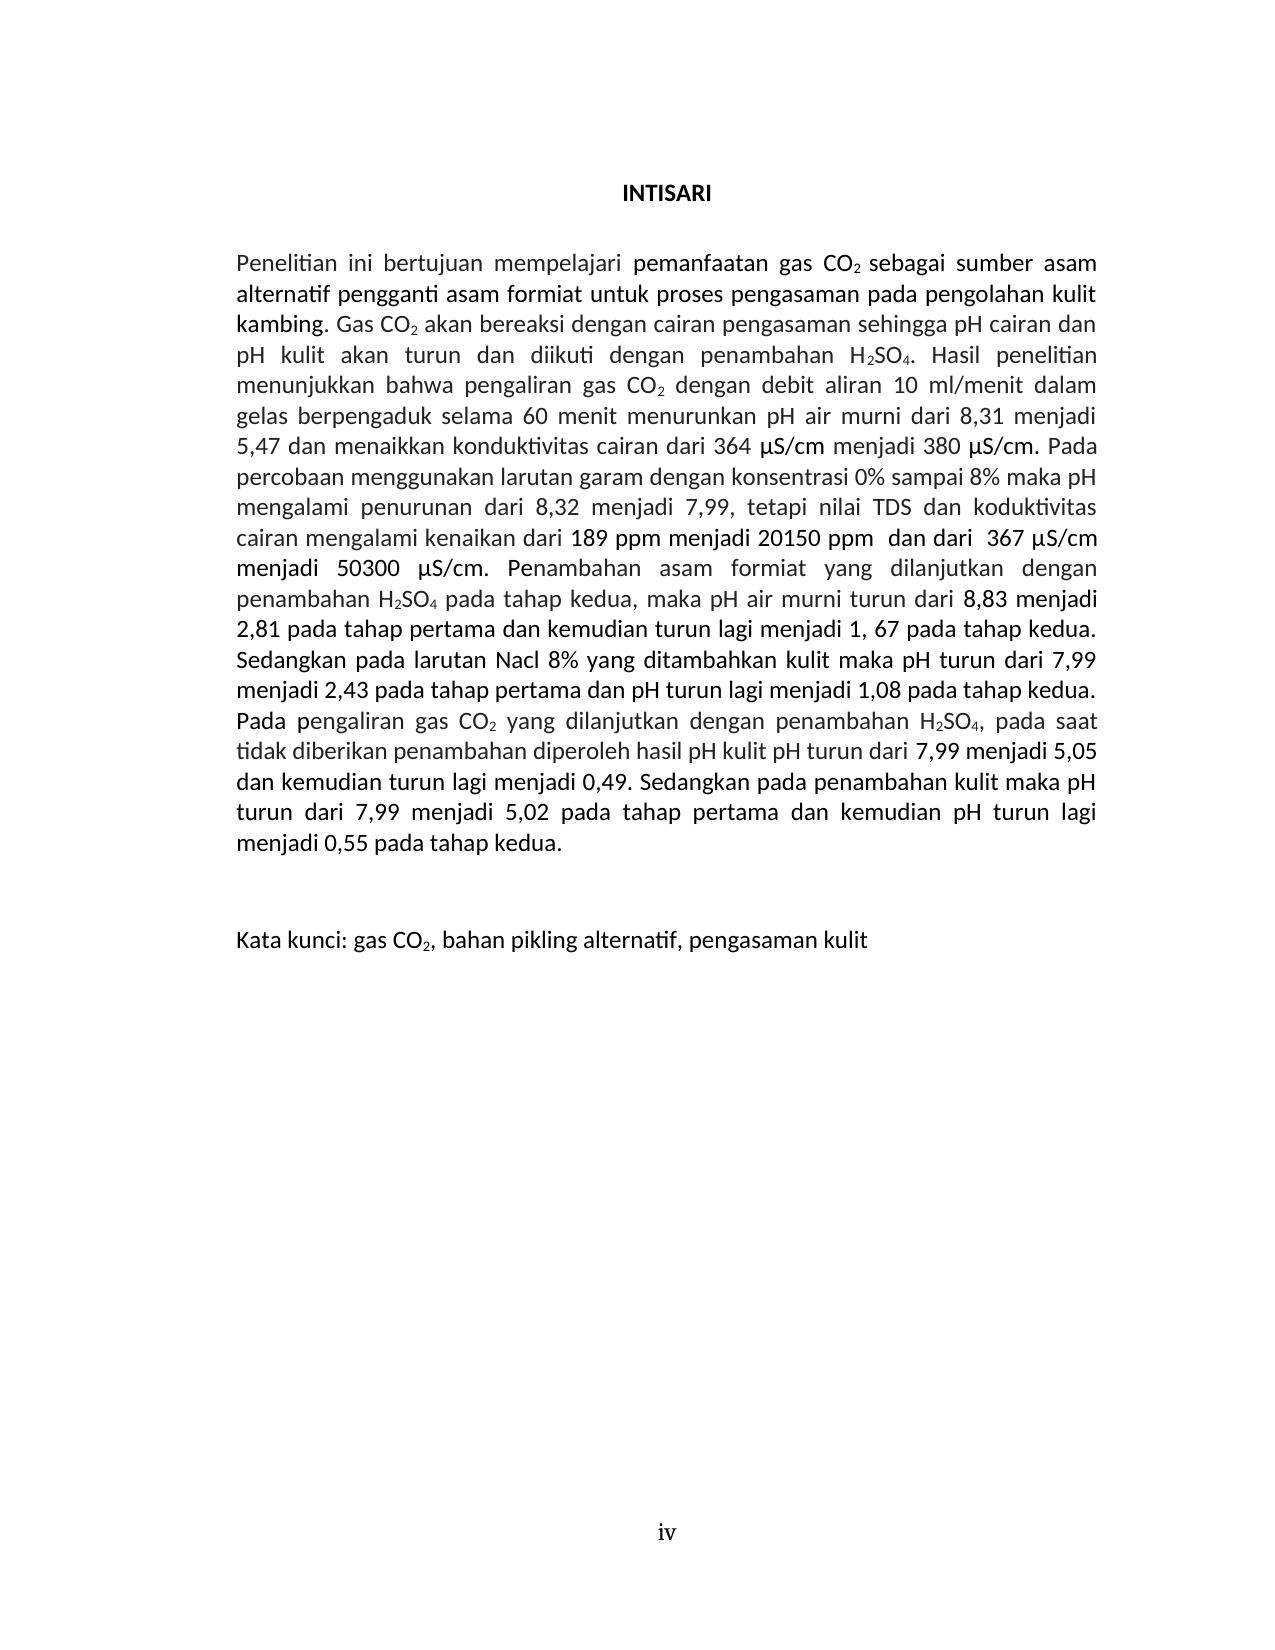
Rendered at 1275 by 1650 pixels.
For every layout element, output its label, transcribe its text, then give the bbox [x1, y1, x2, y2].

text Kata kunci: gas CO2, bahan pikling alternatif, pengasaman kulit [236, 924, 1098, 955]
list Penelitian ini bertujuan mempelajari pemanfaatan gas CO2 sebagai sumber asam alternatif pengganti asam formiat untuk proses pengasaman pada pengolahan kulit kambing. Gas CO2 akan bereaksi dengan cairan pengasaman sehingga pH cairan dan pH kulit akan turun dan diikuti dengan penambahan H2SO4. Hasil penelitian menunjukkan bahwa pengaliran gas CO2 dengan debit aliran 10 ml/menit dalam gelas berpengaduk selama 60 menit menurunkan pH air murni dari 8,31 menjadi 5,47 dan menaikkan konduktivitas cairan dari 364 μS/cm menjadi 380 μS/cm. Pada percobaan menggunakan larutan garam dengan konsentrasi 0% sampai 8% maka pH mengalami penurunan dari 8,32 menjadi 7,99, tetapi nilai TDS dan koduktivitas cairan mengalami kenaikan dari 189 ppm menjadi 20150 ppm dan dari 367 μS/cm menjadi 50300 μS/cm. Penambahan asam formiat yang dilanjutkan dengan penambahan H2SO4 pada tahap kedua, maka pH air murni turun dari 8,83 menjadi 2,81 pada tahap pertama dan kemudian turun lagi menjadi 1, 67 pada tahap kedua. Sedangkan pada larutan Nacl 8% yang ditambahkan kulit maka pH turun dari 7,99 menjadi 2,43 pada tahap pertama dan pH turun lagi menjadi 1,08 pada tahap kedua. Pada pengaliran gas CO2 yang dilanjutkan dengan penambahan H2SO4, pada saat tidak diberikan penambahan diperoleh hasil pH kulit pH turun dari 7,99 menjadi 5,05 dan kemudian turun lagi menjadi 0,49. Sedangkan pada penambahan kulit maka pH turun dari 7,99 menjadi 5,02 pada tahap pertama dan kemudian pH turun lagi menjadi 0,55 pada tahap kedua. [236, 583, 1098, 858]
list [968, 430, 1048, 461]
list INTISARI [236, 177, 1098, 208]
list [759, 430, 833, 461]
